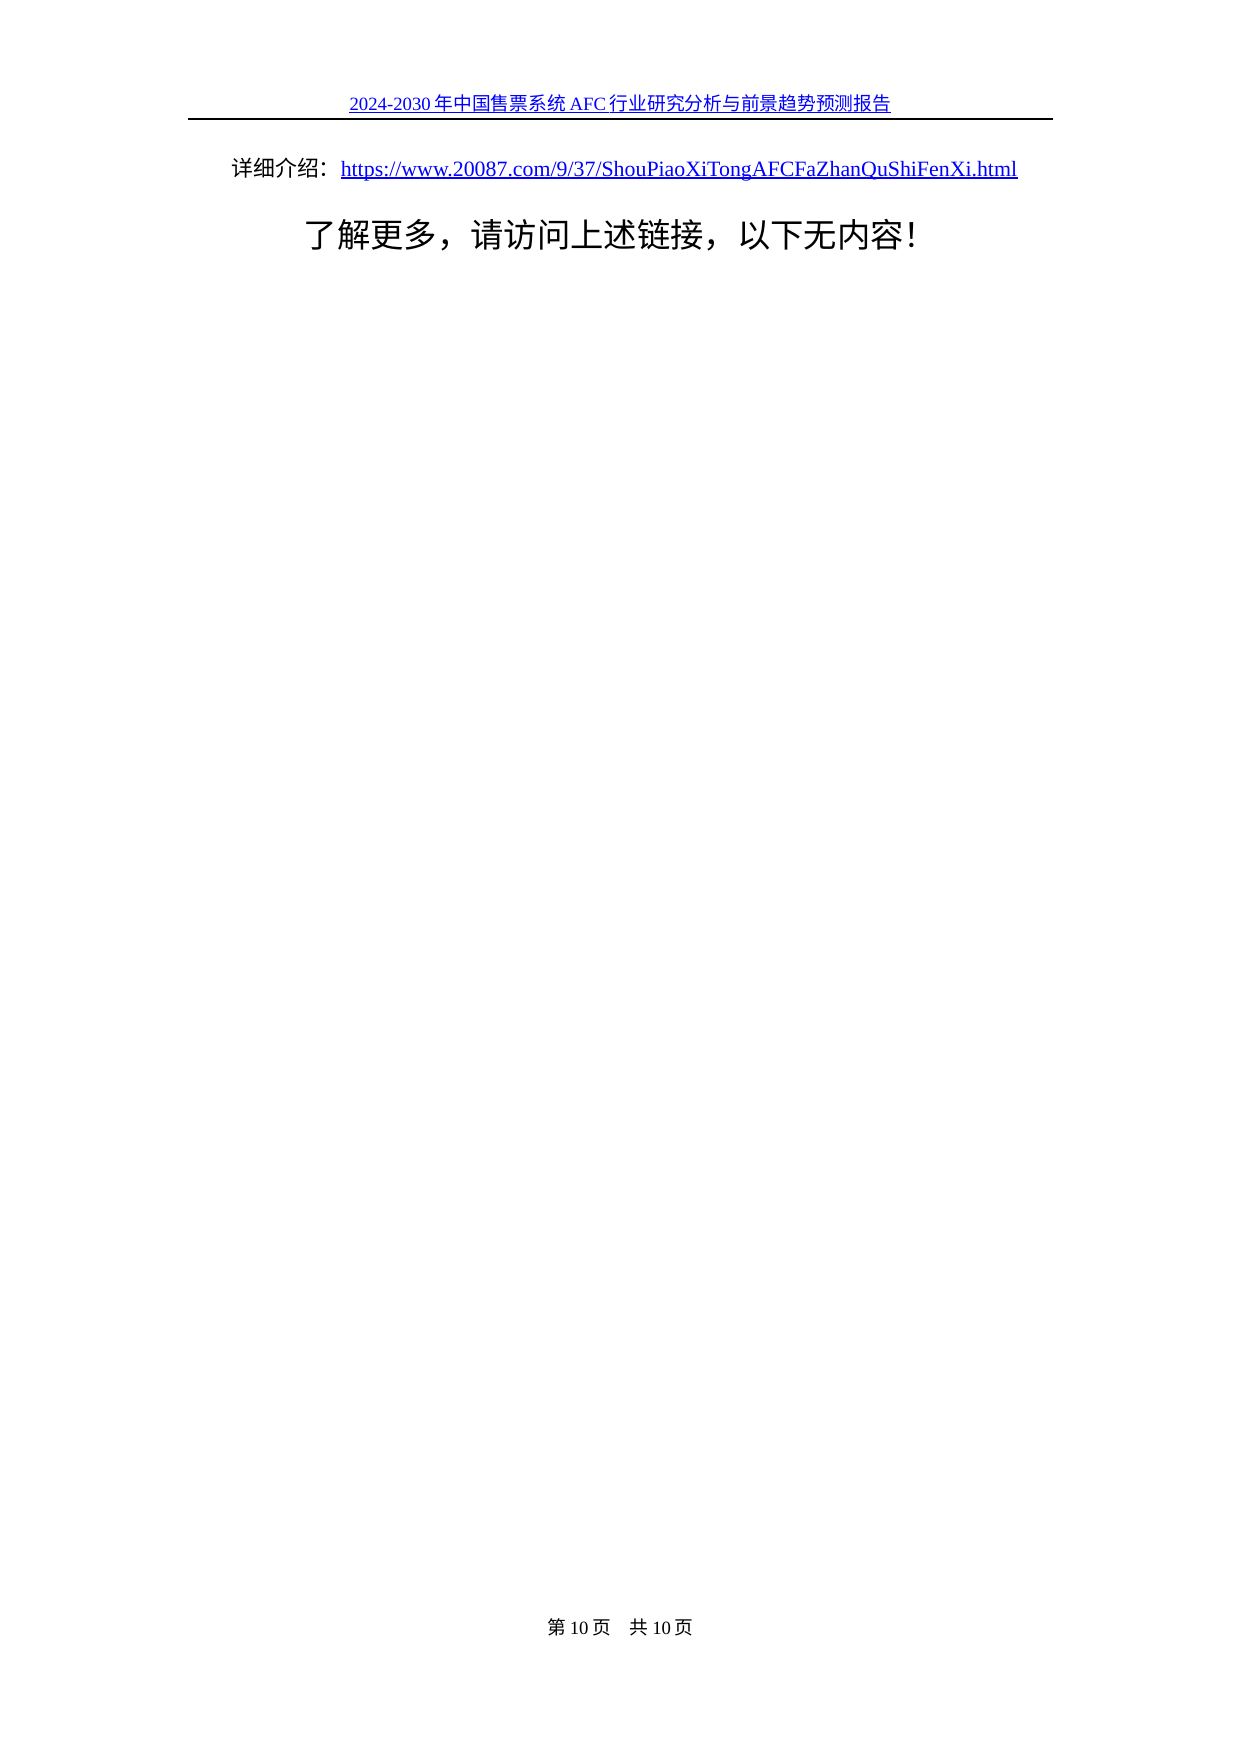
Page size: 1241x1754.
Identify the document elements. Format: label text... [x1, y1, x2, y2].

text 详细介绍：https://www.20087.com/9/37/ShouPiaoXiTongAFCFaZhanQuShiFenXi.html [187, 150, 1053, 183]
title 了解更多，请访问上述链接，以下无内容！ [187, 200, 1053, 265]
